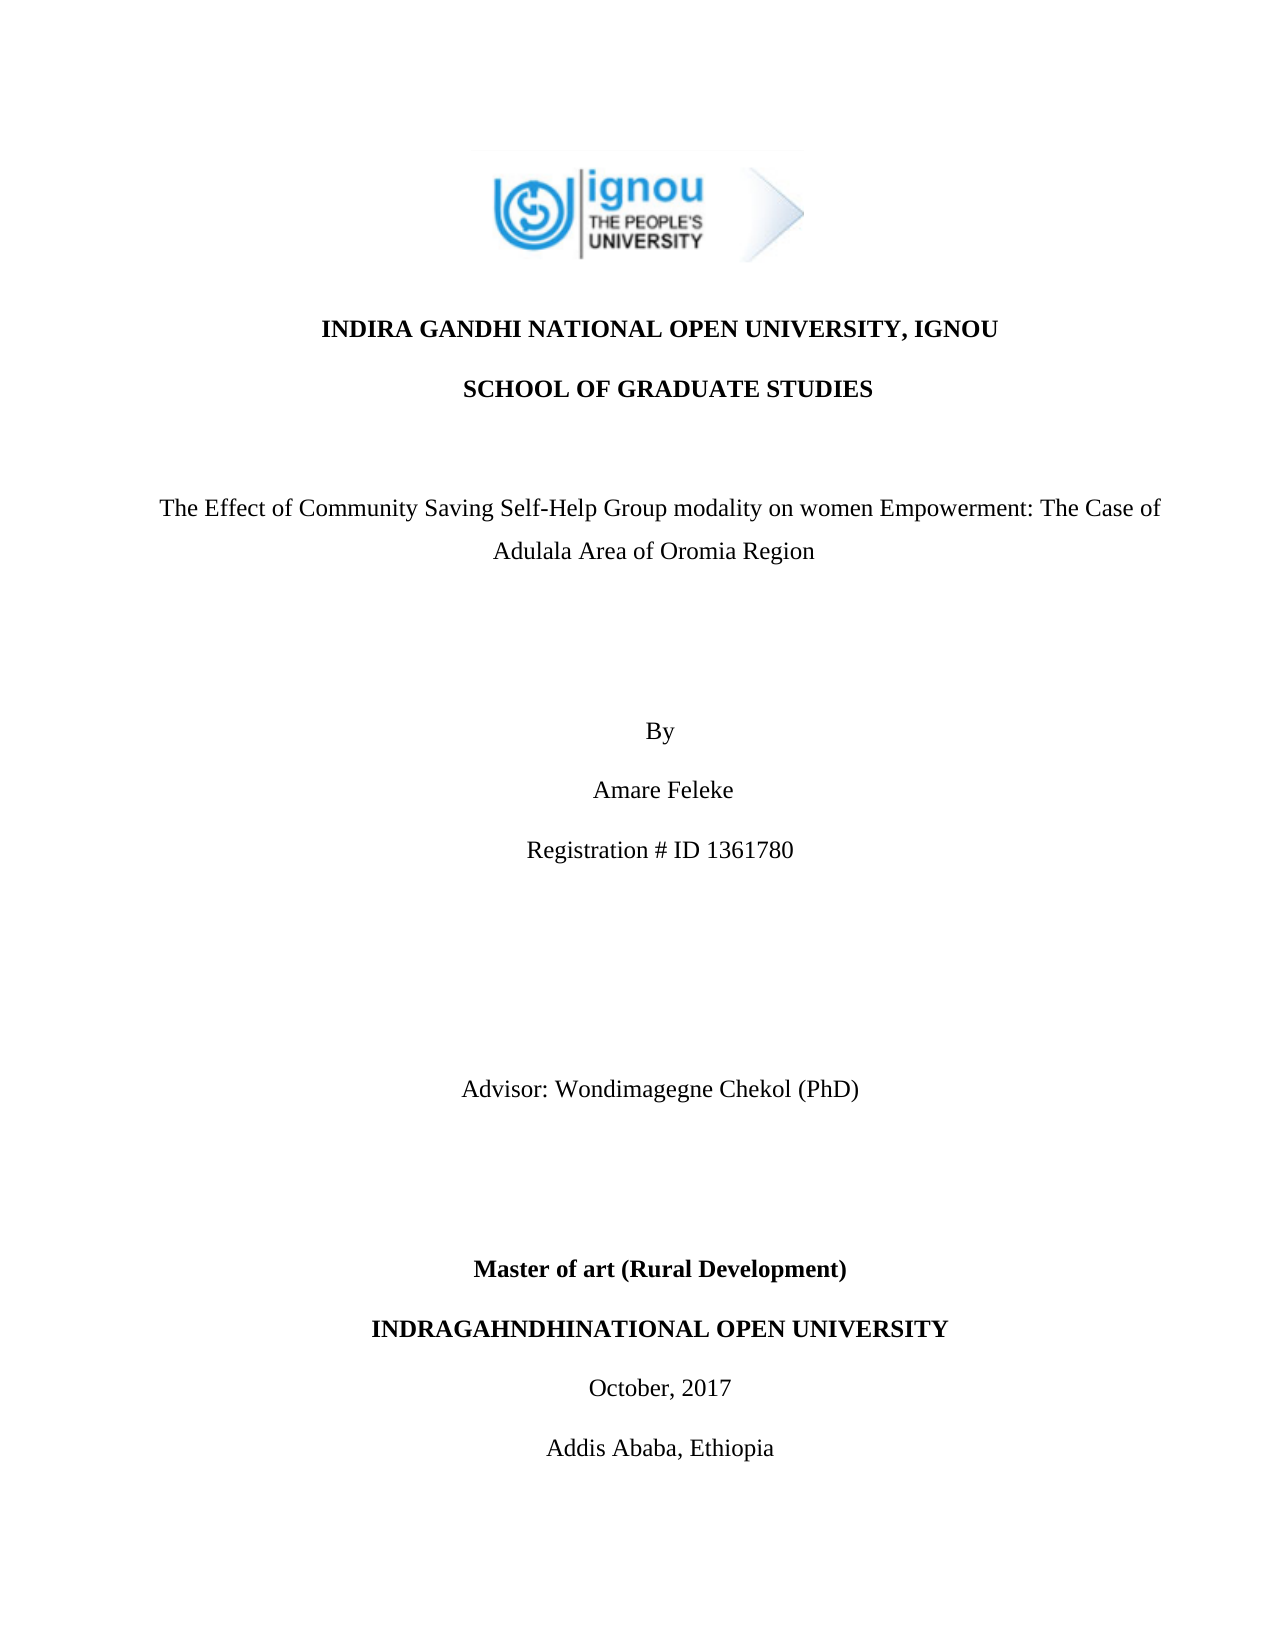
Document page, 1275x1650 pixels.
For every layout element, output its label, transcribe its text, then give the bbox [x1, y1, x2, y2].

text Advisor: Wondimagegne Chekol (PhD) [157, 1074, 1162, 1103]
text Addis Ababa, Ethiopia [157, 1433, 1162, 1462]
text Registration # ID 1361780 [157, 835, 1162, 864]
text SCHOOL OF GRADUATE STUDIES [232, 374, 1103, 402]
picture [471, 150, 804, 283]
text By [157, 716, 1162, 744]
text INDIRA GANDHI NATIONAL OPEN UNIVERSITY, IGNOU [157, 314, 1162, 343]
text INDRAGAHNDHINATIONAL OPEN UNIVERSITY [157, 1314, 1162, 1342]
text The Effect of Community Saving Self-Help Group modality on women Empowerment: The Case of Adulala Area of Oromia Region [157, 493, 1162, 565]
text Amare Feleke [157, 776, 1162, 804]
text Master of art (Rural Development) [157, 1254, 1162, 1283]
text October, 2017 [157, 1373, 1162, 1402]
